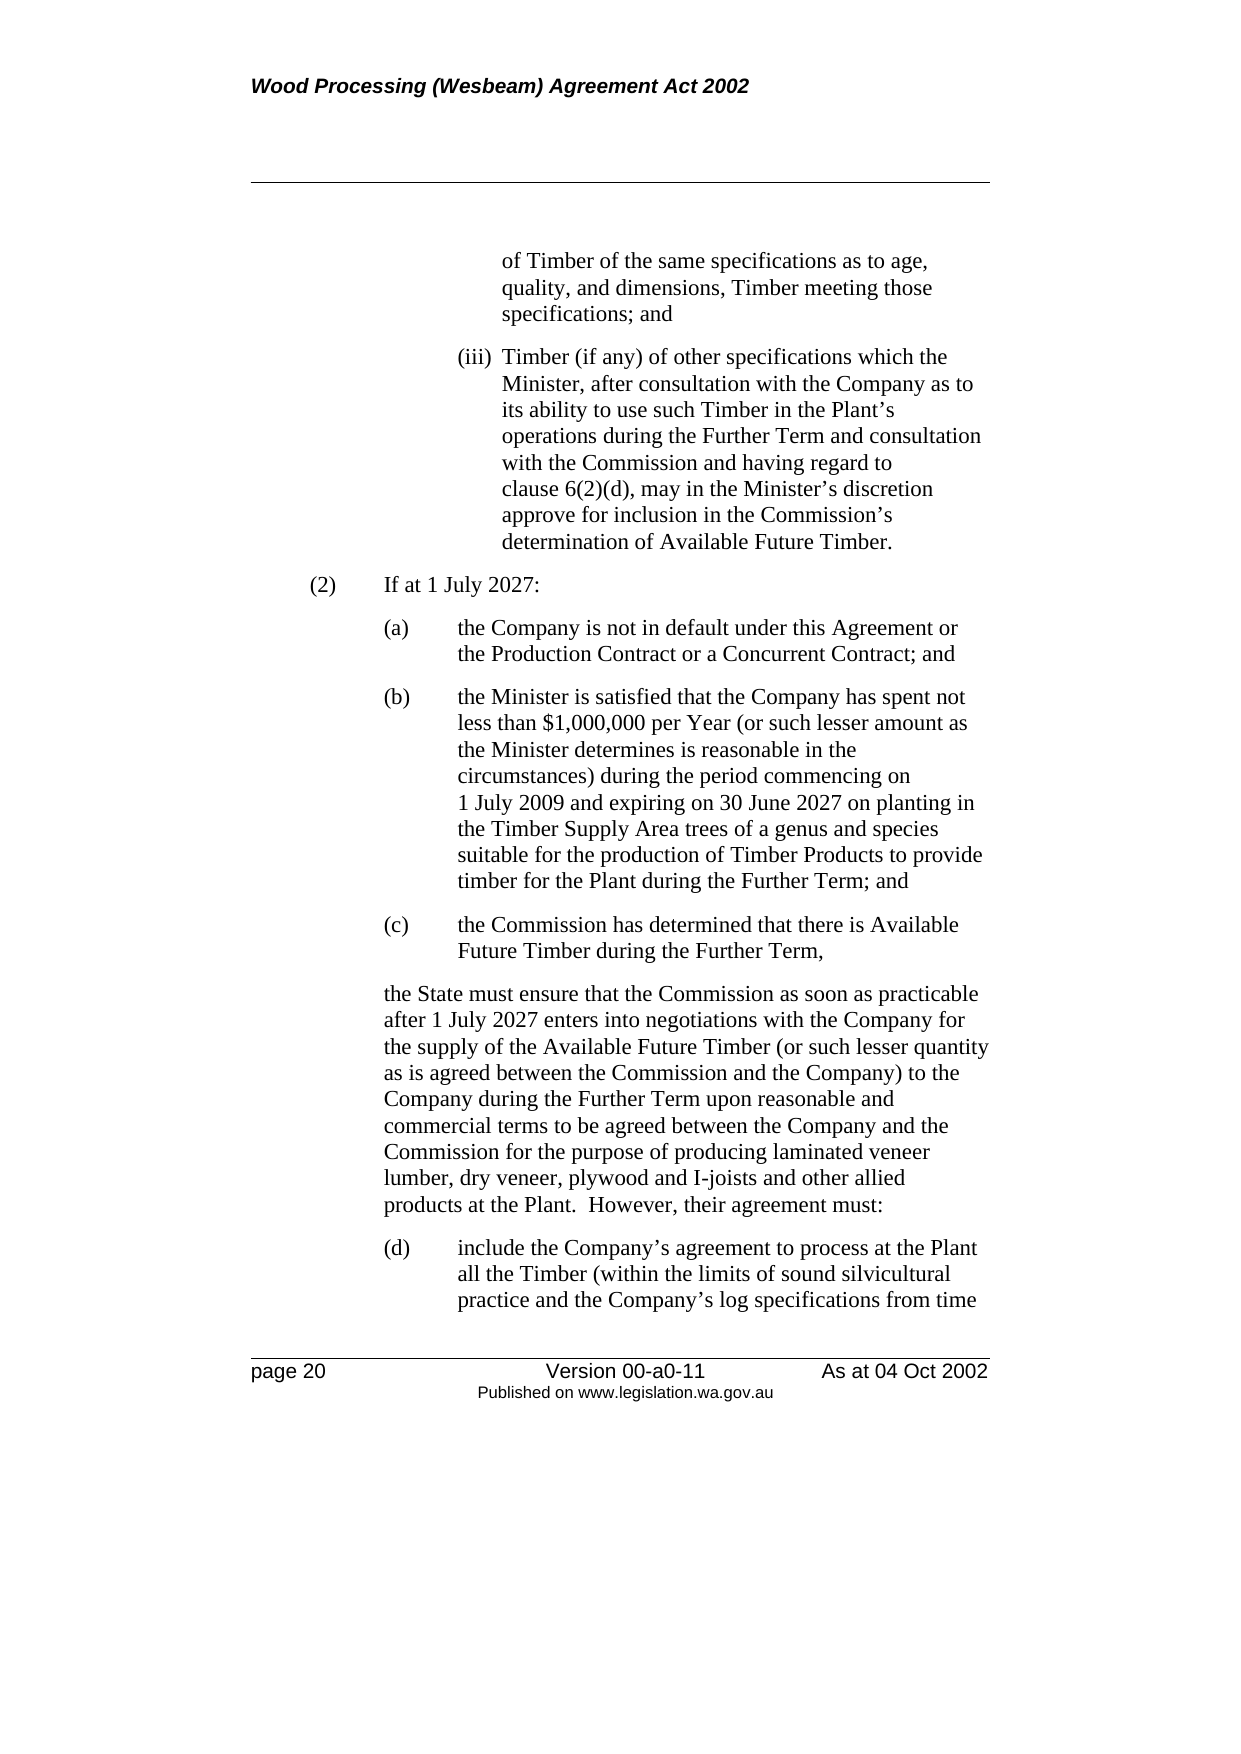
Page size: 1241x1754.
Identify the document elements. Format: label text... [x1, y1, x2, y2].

text the State must ensure that the Commission as soon as practicable after 1 July 2027 enters into negotiations with the Company for the supply of the Available Future Timber (or such lesser quantity as is agreed between the Commission and the Company) to the Company during the Further Term upon reasonable and commercial terms to be agreed between the Company and the Commission for the purpose of producing laminated veneer lumber, dry veneer, plywood and I-joists and other allied products at the Plant. However, their agreement must: [251, 980, 990, 1217]
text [251, 247, 990, 327]
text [251, 1234, 990, 1313]
text (2) If at 1 July 2027: [251, 571, 990, 597]
text (iii) Timber (if any) of other specifications which the Minister, after consultation with the Company as to its ability to use such Timber in the Plant’s operations during the Further Term and consultation with the Commission and having regard to clause 6(2)(d), may in the Minister’s discretion approve for inclusion in the Commission’s determination of Available Future Timber. [251, 343, 990, 554]
text (a) the Company is not in default under this Agreement or the Production Contract or a Concurrent Contract; and [251, 614, 990, 666]
text (c) the Commission has determined that there is Available Future Timber during the Further Term, [251, 911, 990, 963]
text (b) the Minister is satisfied that the Company has spent not less than $1,000,000 per Year (or such lesser amount as the Minister determines is reasonable in the circumstances) during the period commencing on 1 July 2009 and expiring on 30 June 2027 on planting in the Timber Supply Area trees of a genus and species suitable for the production of Timber Products to provide timber for the Plant during the Further Term; and [251, 683, 990, 894]
